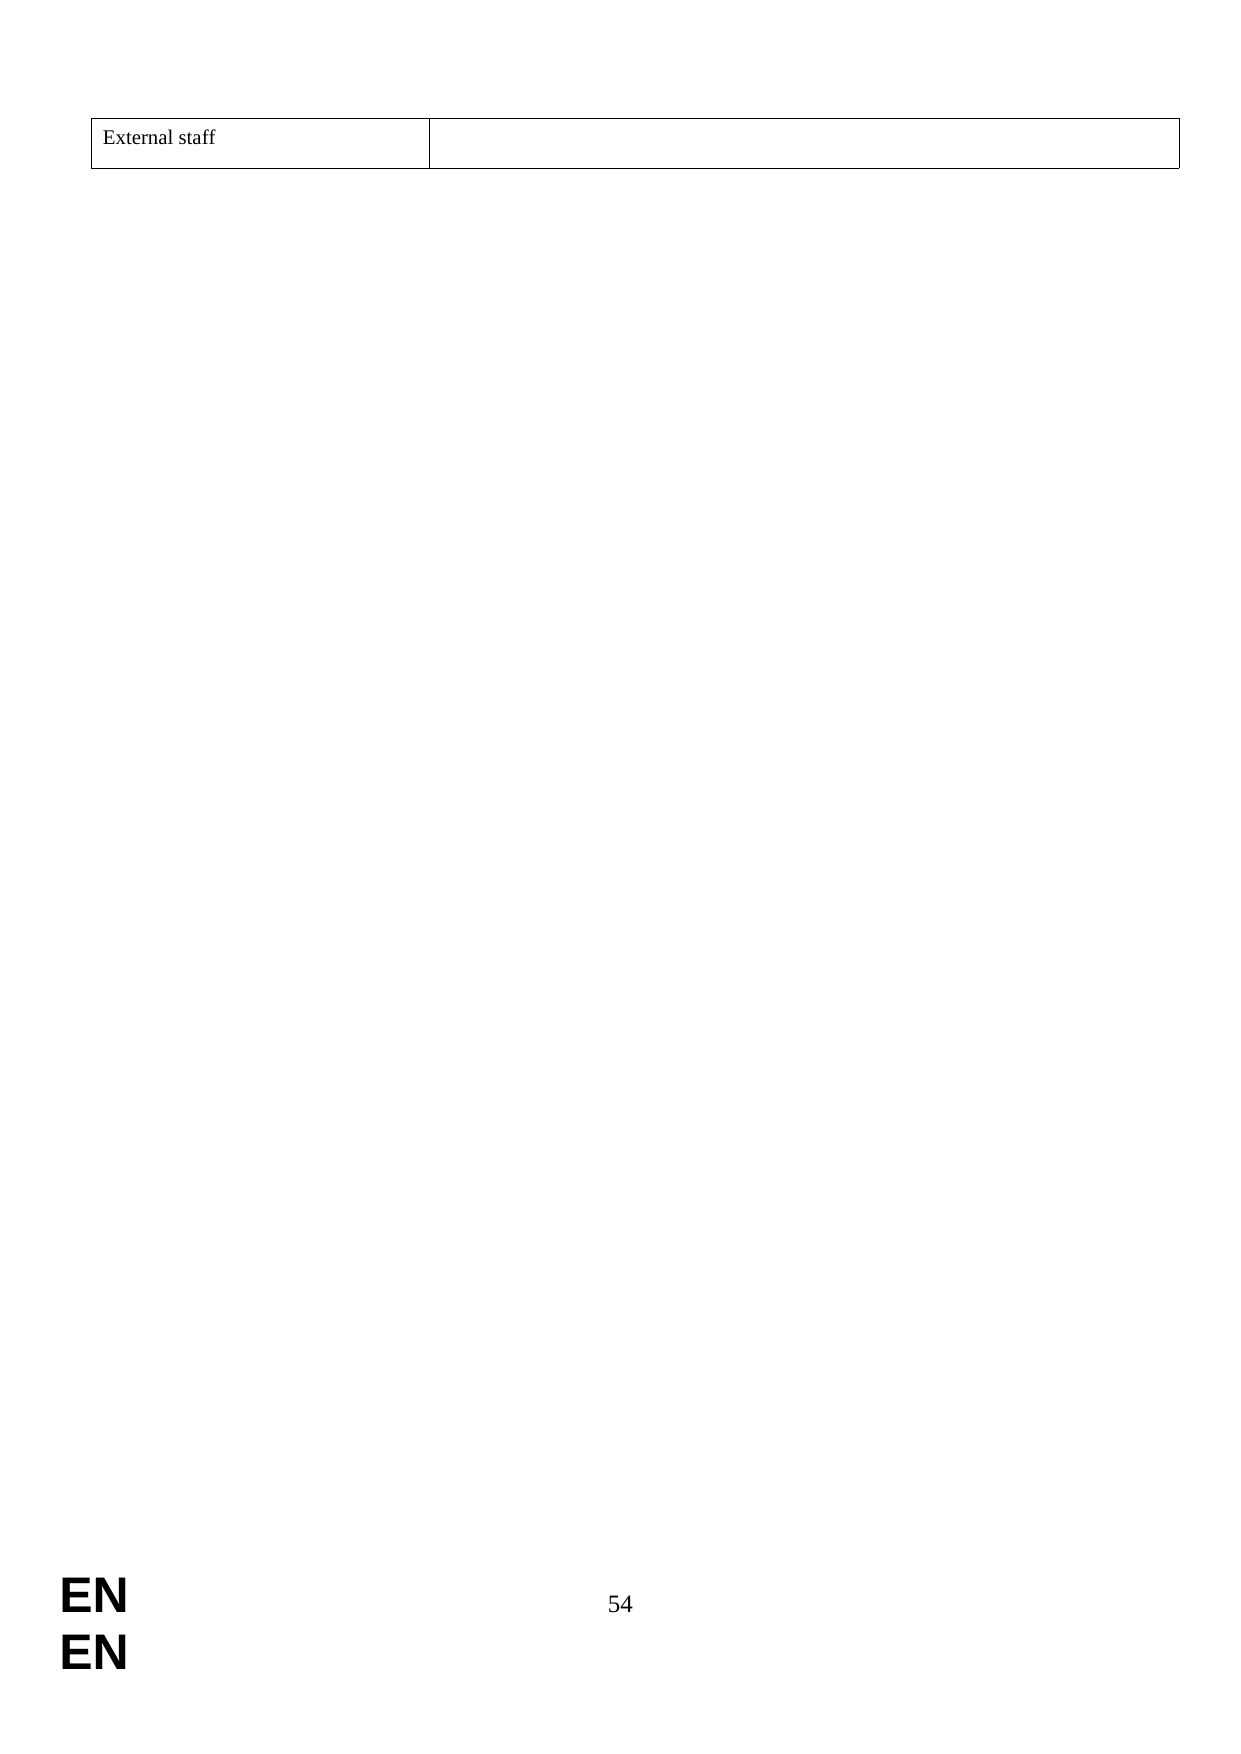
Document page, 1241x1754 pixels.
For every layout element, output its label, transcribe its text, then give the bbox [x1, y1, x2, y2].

table_cell [430, 119, 1179, 168]
table_cell External staff [92, 119, 429, 168]
